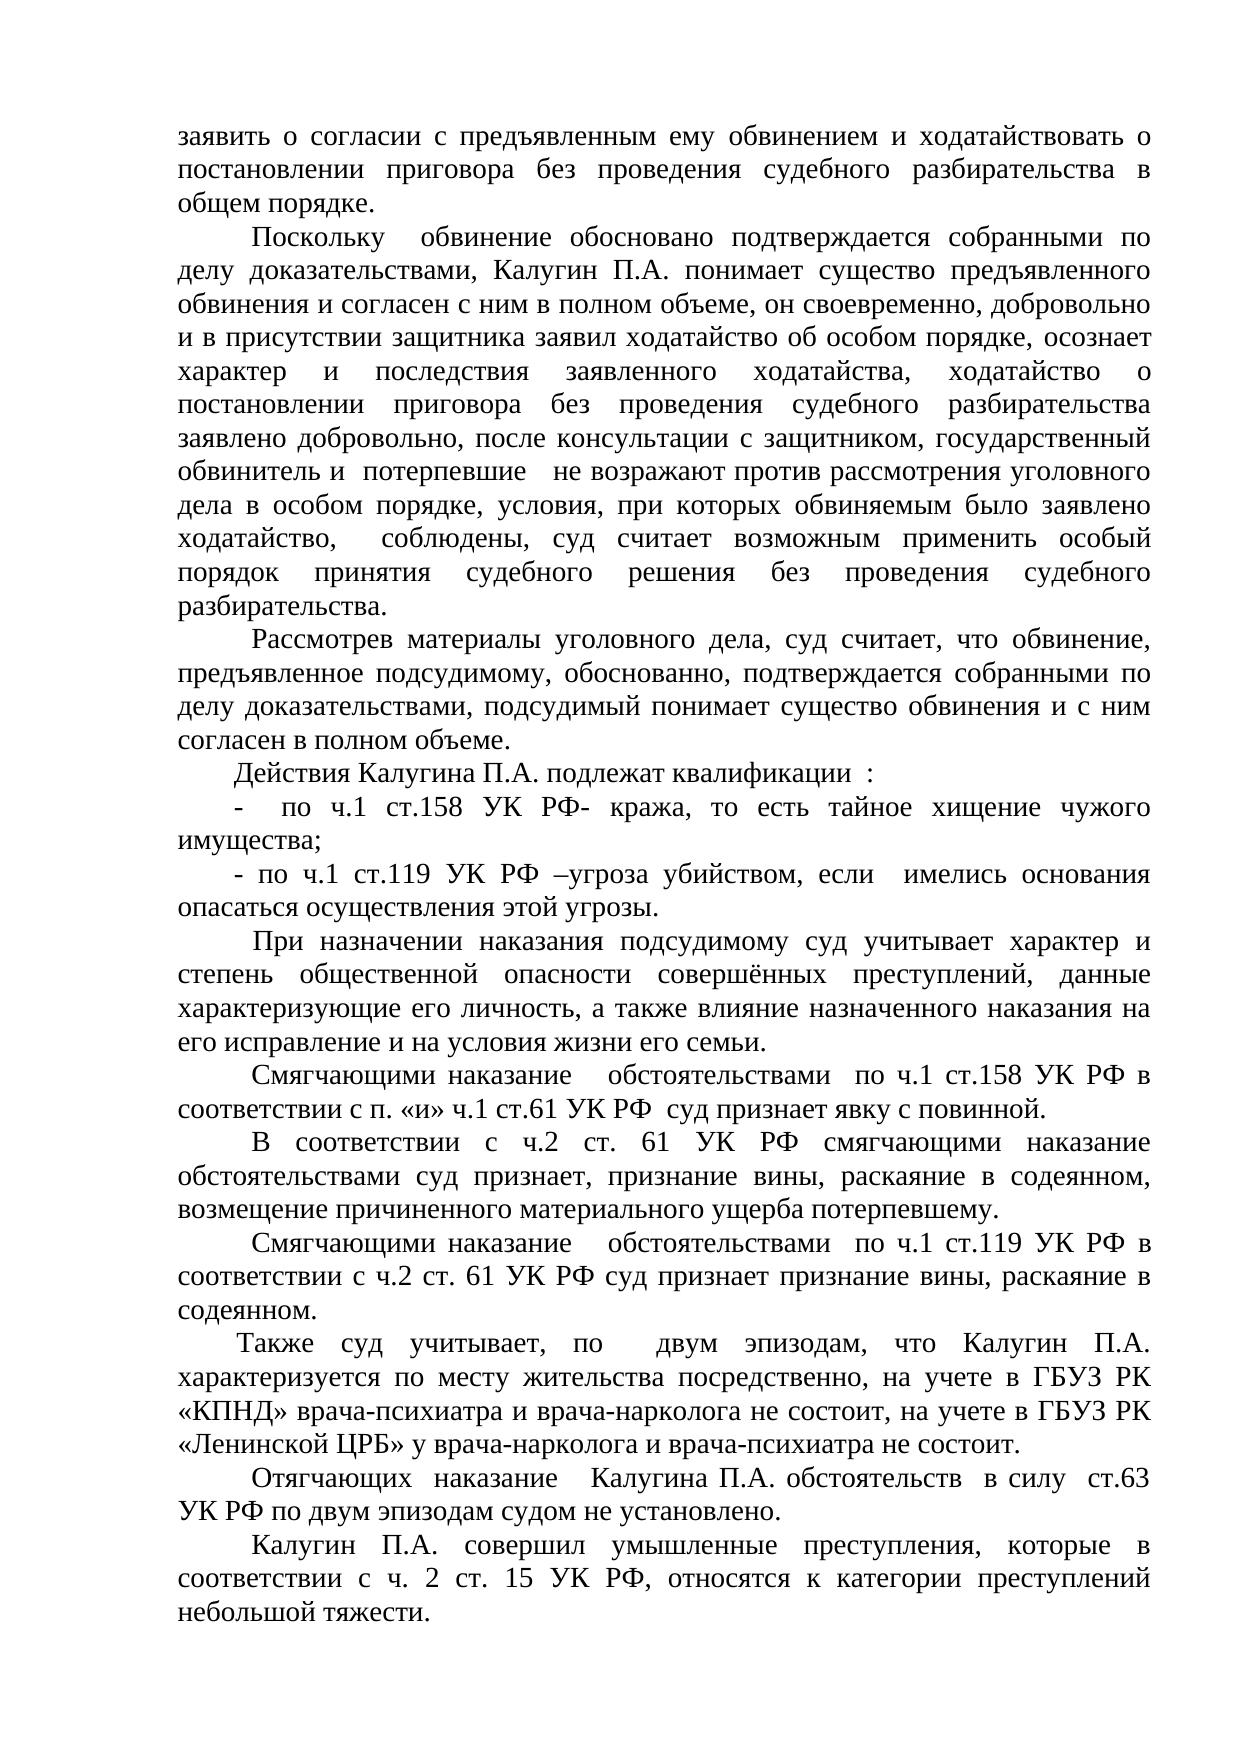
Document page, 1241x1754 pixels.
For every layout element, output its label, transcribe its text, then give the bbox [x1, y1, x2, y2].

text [177, 118, 1152, 219]
text Поскольку обвинение обосновано подтверждается собранными по делу доказательствами, Калугин П.А. понимает существо предъявленного обвинения и согласен с ним в полном объеме, он своевременно, добровольно и в присутствии защитника заявил ходатайство об особом порядке, осознает характер и последствия заявленного ходатайства, ходатайство о постановлении приговора без проведения судебного разбирательства заявлено добровольно, после консультации с защитником, государственный обвинитель и потерпевшие не возражают против рассмотрения уголовного дела в особом порядке, условия, при которых обвиняемым было заявлено ходатайство, соблюдены, суд считает возможным применить особый порядок принятия судебного решения без проведения судебного разбирательства. [177, 219, 1152, 621]
text При назначении наказания подсудимому суд учитывает характер и степень общественной опасности совершённых преступлений, данные характеризующие его личность, а также влияние назначенного наказания на его исправление и на условия жизни его семьи. [177, 923, 1152, 1057]
text Рассмотрев материалы уголовного дела, суд считает, что обвинение, предъявленное подсудимому, обоснованно, подтверждается собранными по делу доказательствами, подсудимый понимает существо обвинения и с ним согласен в полном объеме. [177, 621, 1152, 755]
text Смягчающими наказание обстоятельствами по ч.1 ст.158 УК РФ в соответствии с п. «и» ч.1 ст.61 УК РФ суд признает явку с повинной. [177, 1057, 1152, 1124]
text Отягчающих наказание Калугина П.А. обстоятельств в силу ст.63 УК РФ по двум эпизодам судом не установлено. [177, 1460, 1152, 1527]
text В соответствии с ч.2 ст. 61 УК РФ смягчающими наказание обстоятельствами суд признает, признание вины, раскаяние в содеянном, возмещение причиненного материального ущерба потерпевшему. [177, 1124, 1152, 1225]
text Также суд учитывает, по двум эпизодам, что Калугин П.А. характеризуется по месту жительства посредственно, на учете в ГБУЗ РК «КПНД» врача-психиатра и врача-нарколога не состоит, на учете в ГБУЗ РК «Ленинской ЦРБ» у врача-нарколога и врача-психиатра не состоит. [177, 1326, 1152, 1460]
text Калугин П.А. совершил умышленные преступления, которые в соответствии с ч. 2 ст. 15 УК РФ, относятся к категории преступлений небольшой тяжести. [177, 1527, 1152, 1627]
text - по ч.1 ст.158 УК РФ- кража, то есть тайное хищение чужого имущества; [177, 789, 1152, 856]
text Смягчающими наказание обстоятельствами по ч.1 ст.119 УК РФ в соответствии с ч.2 ст. 61 УК РФ суд признает признание вины, раскаяние в содеянном. [177, 1225, 1152, 1326]
text Действия Калугина П.А. подлежат квалификации : [177, 755, 1152, 789]
text - по ч.1 ст.119 УК РФ –угроза убийством, если имелись основания опасаться осуществления этой угрозы. [177, 856, 1152, 923]
